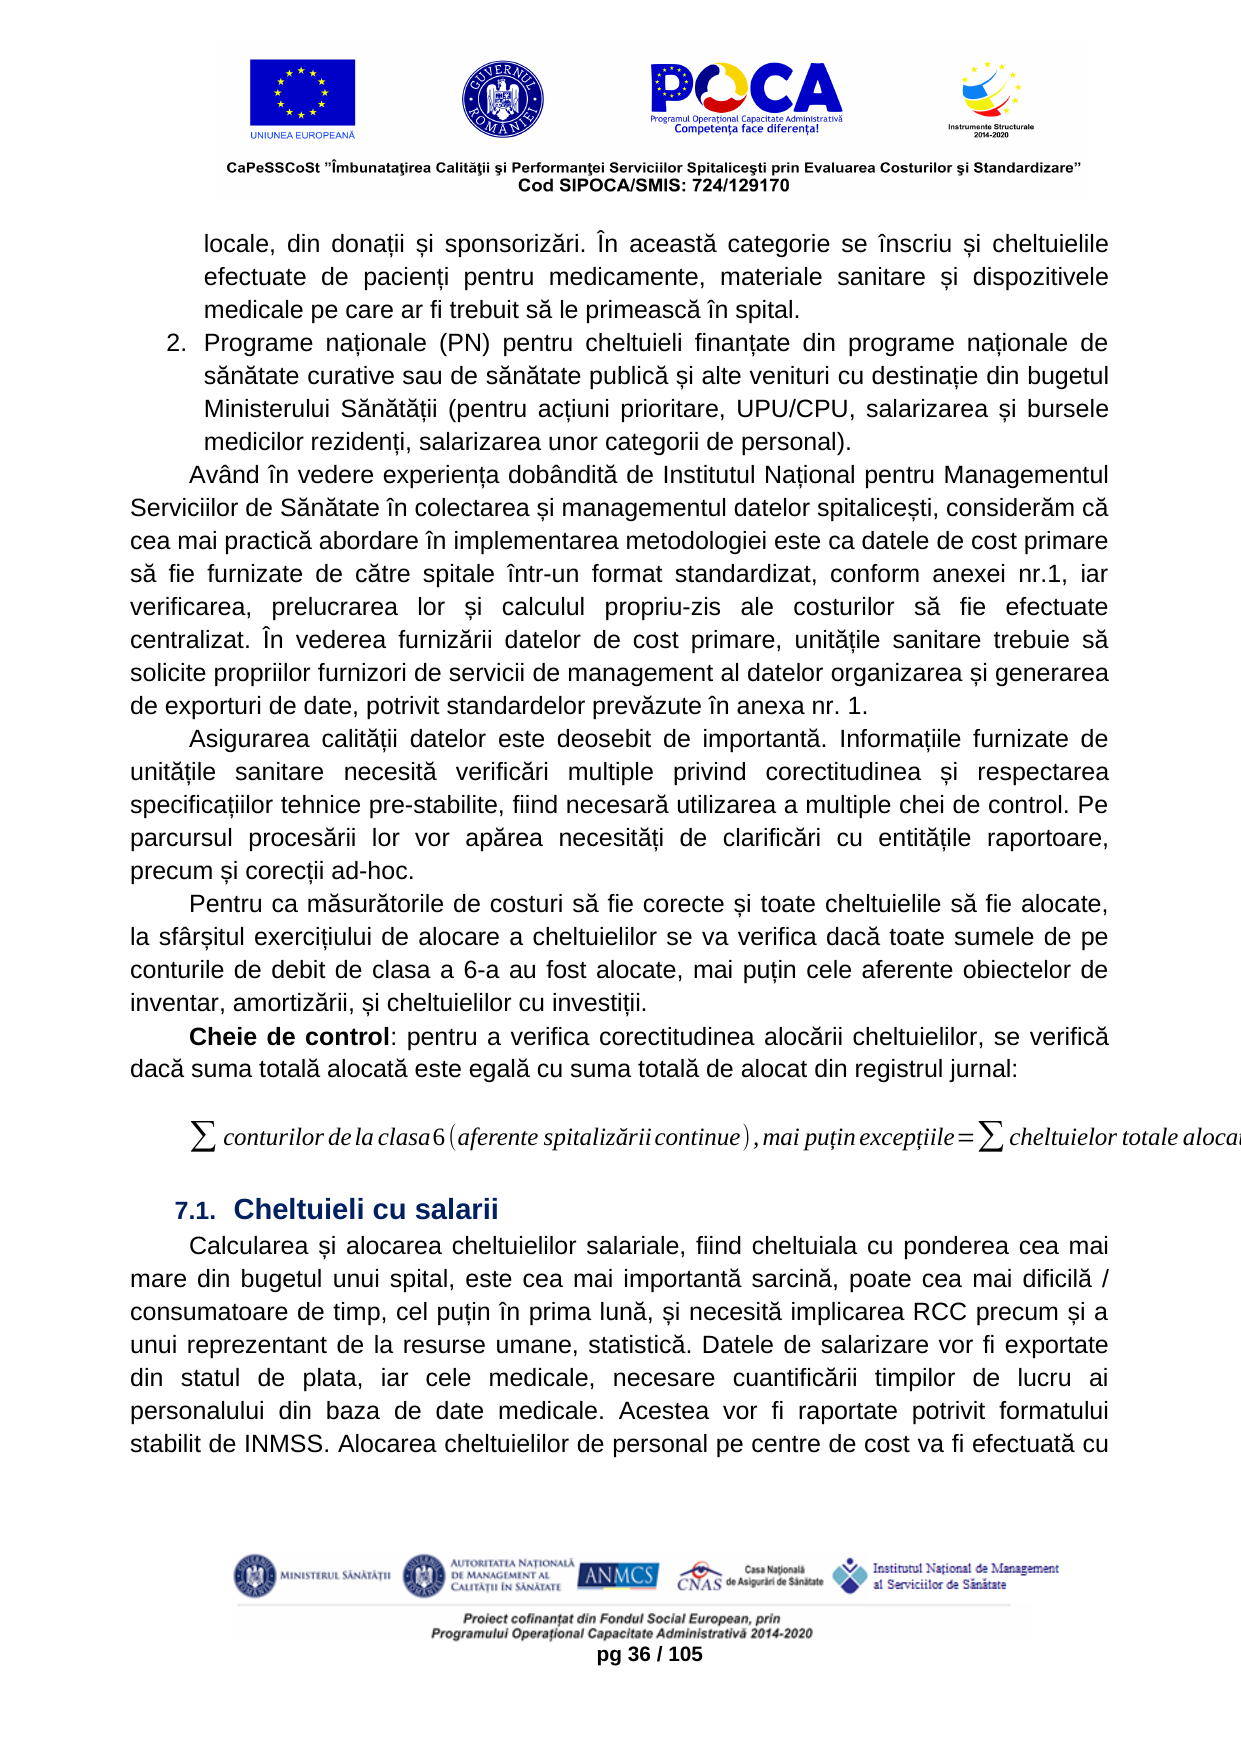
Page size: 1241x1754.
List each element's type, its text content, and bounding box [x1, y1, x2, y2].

picture [210, 37, 1089, 201]
text Având în vedere experiența dobândită de Institutul Național pentru Managementul Serviciilor de Sănătate în colectarea și managementul datelor spitalicești, considerăm că cea mai practică abordare în implementarea metodologiei este ca datele de cost primare să fie furnizate de către spitale într-un format standardizat, conform anexei nr.1, iar verificarea, prelucrarea lor și calculul propriu-zis ale costurilor să fie efectuate centralizat. În vederea furnizării datelor de cost primare, unitățile sanitare trebuie să solicite propriilor furnizori de servicii de management al datelor organizarea și generarea de exporturi de date, potrivit standardelor prevăzute în anexa nr. 1. [130, 460, 1110, 720]
picture [232, 1551, 1067, 1643]
list Programe naționale (PN) pentru cheltuieli finanțate din programe naționale de sănătate curative sau de sănătate publică și alte venituri cu destinație din bugetul Ministerului Sănătății (pentru acțiuni prioritare, UPU/CPU, salarizarea și bursele medicilor rezidenți, salarizarea unor categorii de personal). [166, 328, 1110, 456]
text Pentru ca măsurătorile de costuri să fie corecte și toate cheltuielile să fie alocate, la sfârșitul exercițiului de alocare a cheltuielilor se va verifica dacă toate sumele de pe conturile de debit de clasa a 6-a au fost alocate, mai puțin cele aferente obiectelor de inventar, amortizării, și cheltuielilor cu investiții. [130, 889, 1110, 1017]
text Asigurarea calității datelor este deosebit de importantă. Informațiile furnizate de unitățile sanitare necesită verificări multiple privind corectitudinea și respectarea specificațiilor tehnice pre-stabilite, fiind necesară utilizarea a multiple chei de control. Pe parcursul procesării lor vor apărea necesități de clarificări cu entitățile raportoare, precum și corecții ad-hoc. [130, 724, 1110, 885]
text Cheie de control: pentru a verifica corectitudinea alocării cheltuielilor, se verifică dacă suma totală alocată este egală cu suma totală de alocat din registrul jurnal: [130, 1021, 1110, 1083]
subtitle Cheltuieli cu salarii [130, 1192, 1110, 1226]
